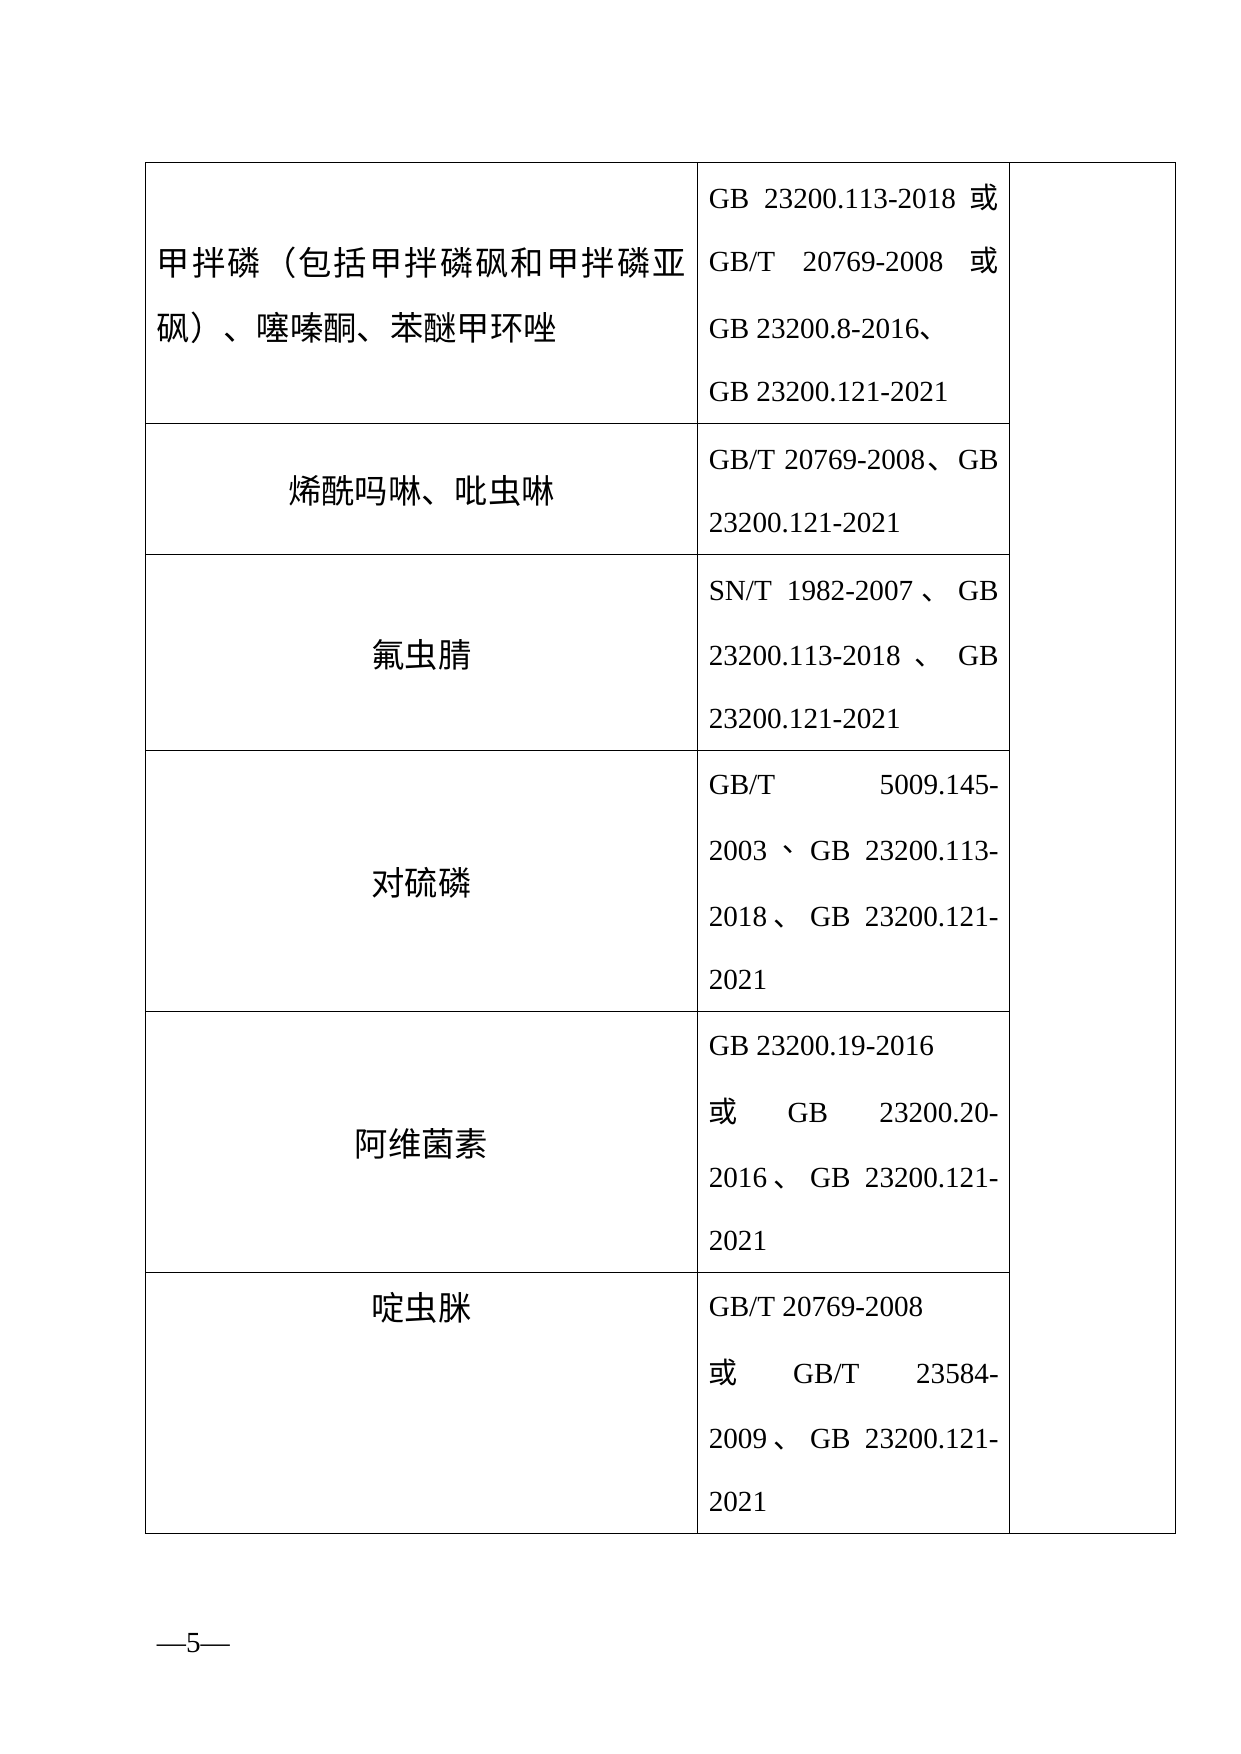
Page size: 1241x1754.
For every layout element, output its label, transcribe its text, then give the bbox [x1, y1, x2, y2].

table_cell GB/T 5009.145-2003、GB 23200.113-2018、GB 23200.121-2021 [698, 751, 1009, 1011]
table_cell SN/T 1982-2007、GB 23200.113-2018、GB 23200.121-2021 [698, 555, 1009, 750]
table_cell GB 23200.113-2018或GB/T 20769-2008或GB 23200.8-2016、 GB 23200.121-2021 [698, 163, 1009, 423]
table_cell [1010, 163, 1175, 1533]
table_cell 烯酰吗啉、吡虫啉 [146, 424, 697, 554]
table_cell 啶虫脒 [146, 1273, 697, 1533]
table_cell GB 23200.19-2016 或GB 23200.20-2016、GB 23200.121-2021 [698, 1012, 1009, 1272]
table_cell GB/T 20769-2008、GB 23200.121-2021 [698, 424, 1009, 554]
table_cell 氟虫腈 [146, 555, 697, 750]
table_cell GB/T 20769-2008 或GB/T 23584-2009、GB 23200.121-2021 [698, 1273, 1009, 1533]
table_cell 对硫磷 [146, 751, 697, 1011]
table_cell 甲拌磷（包括甲拌磷砜和甲拌磷亚砜）、噻嗪酮、苯醚甲环唑 [146, 163, 697, 423]
table_cell 阿维菌素 [146, 1012, 697, 1272]
